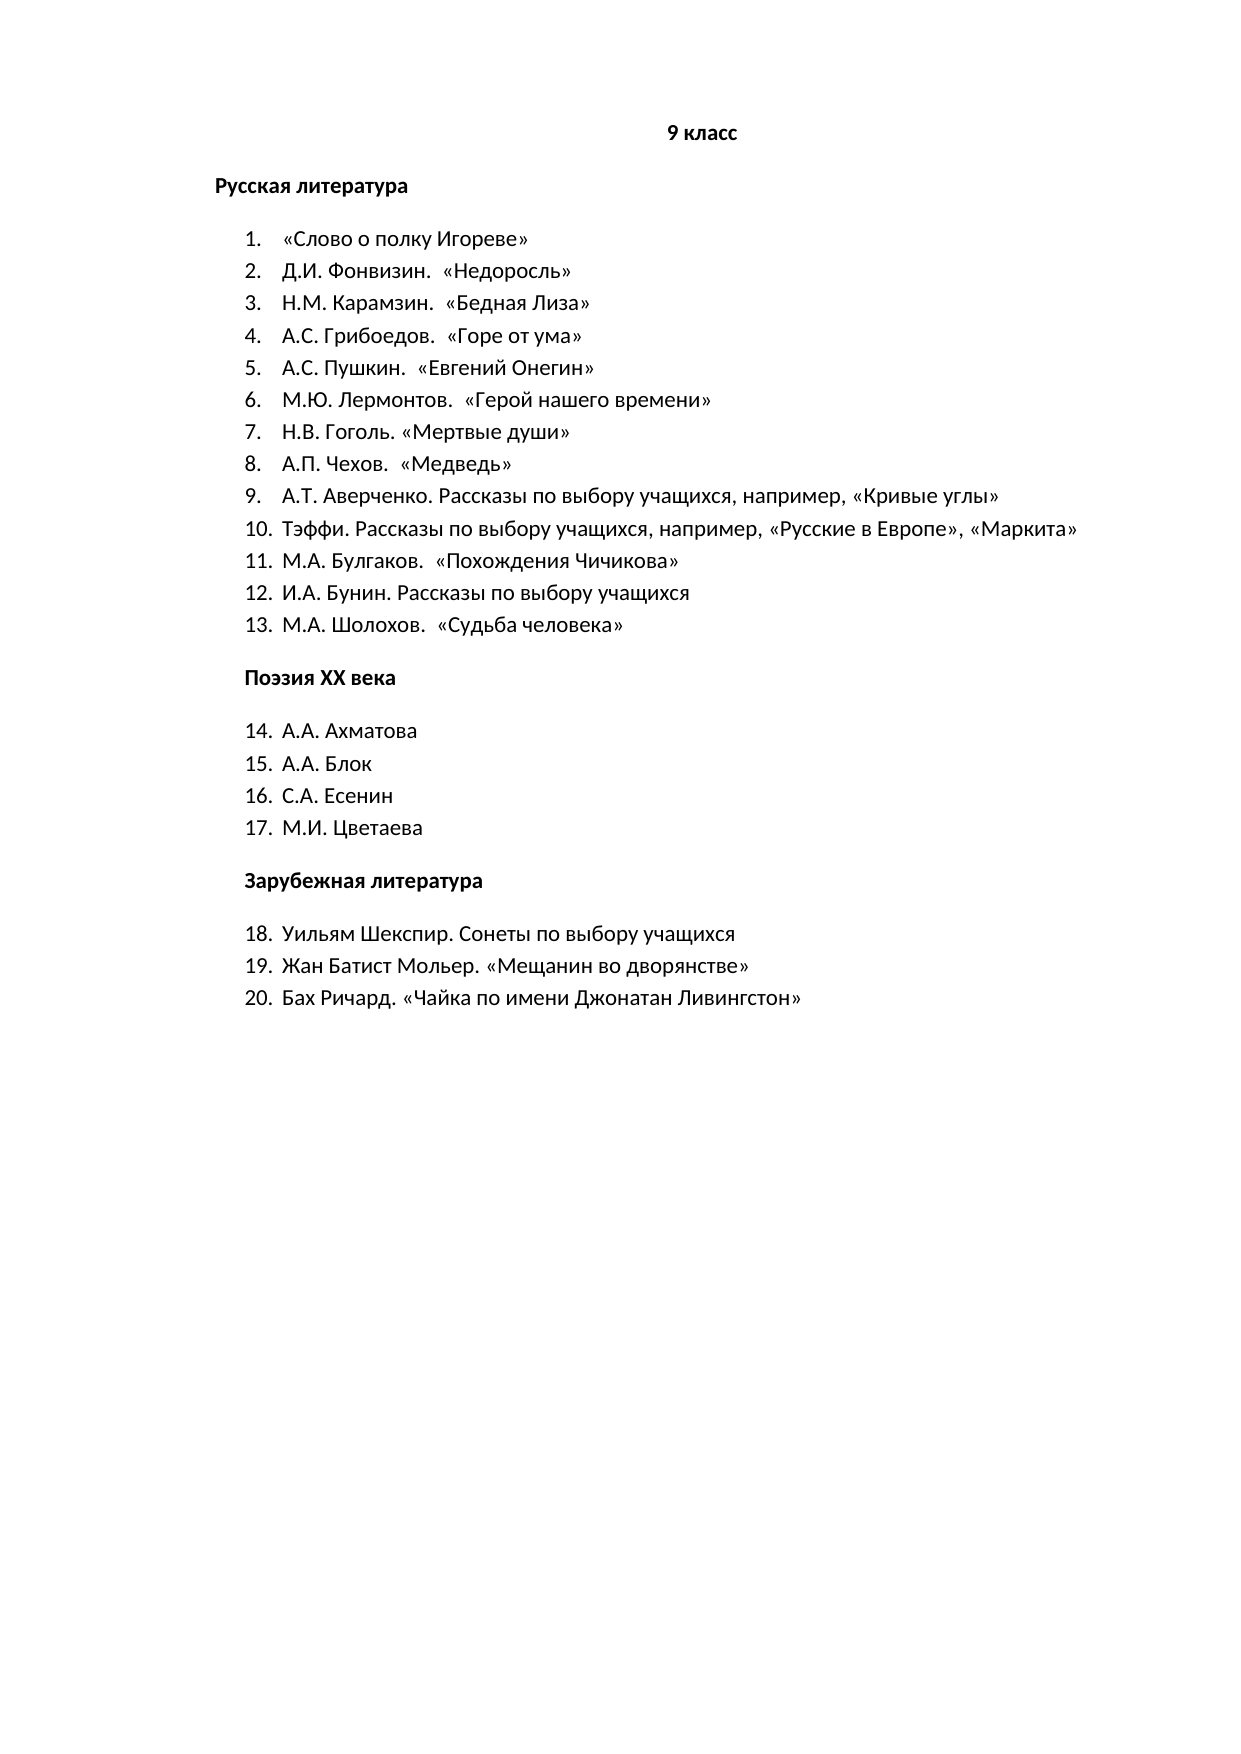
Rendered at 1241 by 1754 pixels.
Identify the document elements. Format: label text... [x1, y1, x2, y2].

list М.Ю. Лермонтов. «Герой нашего времени» [244, 385, 1152, 413]
list С.А. Есенин [244, 781, 1152, 809]
list Бах Ричард. «Чайка по имени Джонатан Ливингстон» [244, 983, 1152, 1011]
list А.С. Грибоедов. «Горе от ума» [244, 321, 1152, 349]
list Жан Батист Мольер. «Мещанин во дворянстве» [244, 951, 1152, 979]
list Уильям Шекспир. Сонеты по выбору учащихся [244, 919, 1152, 947]
text Зарубежная литература [244, 866, 1152, 894]
list Н.М. Карамзин. «Бедная Лиза» [244, 288, 1152, 317]
text Поэзия XX века [244, 663, 1152, 691]
list А.Т. Аверченко. Рассказы по выбору учащихся, например, «Кривые углы» [244, 482, 1152, 510]
list А.С. Пушкин. «Евгений Онегин» [244, 353, 1152, 381]
list Тэффи. Рассказы по выбору учащихся, например, «Русские в Европе», «Маркита» [244, 514, 1152, 542]
list «Слово о полку Игореве» [244, 224, 1152, 252]
list А.А. Ахматова [244, 716, 1152, 744]
list Д.И. Фонвизин. «Недоросль» [244, 256, 1152, 284]
list 9 класс [252, 118, 1152, 146]
list М.И. Цветаева [244, 813, 1152, 841]
list А.А. Блок [244, 749, 1152, 777]
list И.А. Бунин. Рассказы по выбору учащихся [244, 578, 1152, 606]
text Русская литература [177, 171, 1152, 199]
list Н.В. Гоголь. «Мертвые души» [244, 417, 1152, 445]
list М.А. Булгаков. «Похождения Чичикова» [244, 546, 1152, 574]
list А.П. Чехов. «Медведь» [244, 449, 1152, 477]
list М.А. Шолохов. «Судьба человека» [244, 610, 1152, 638]
